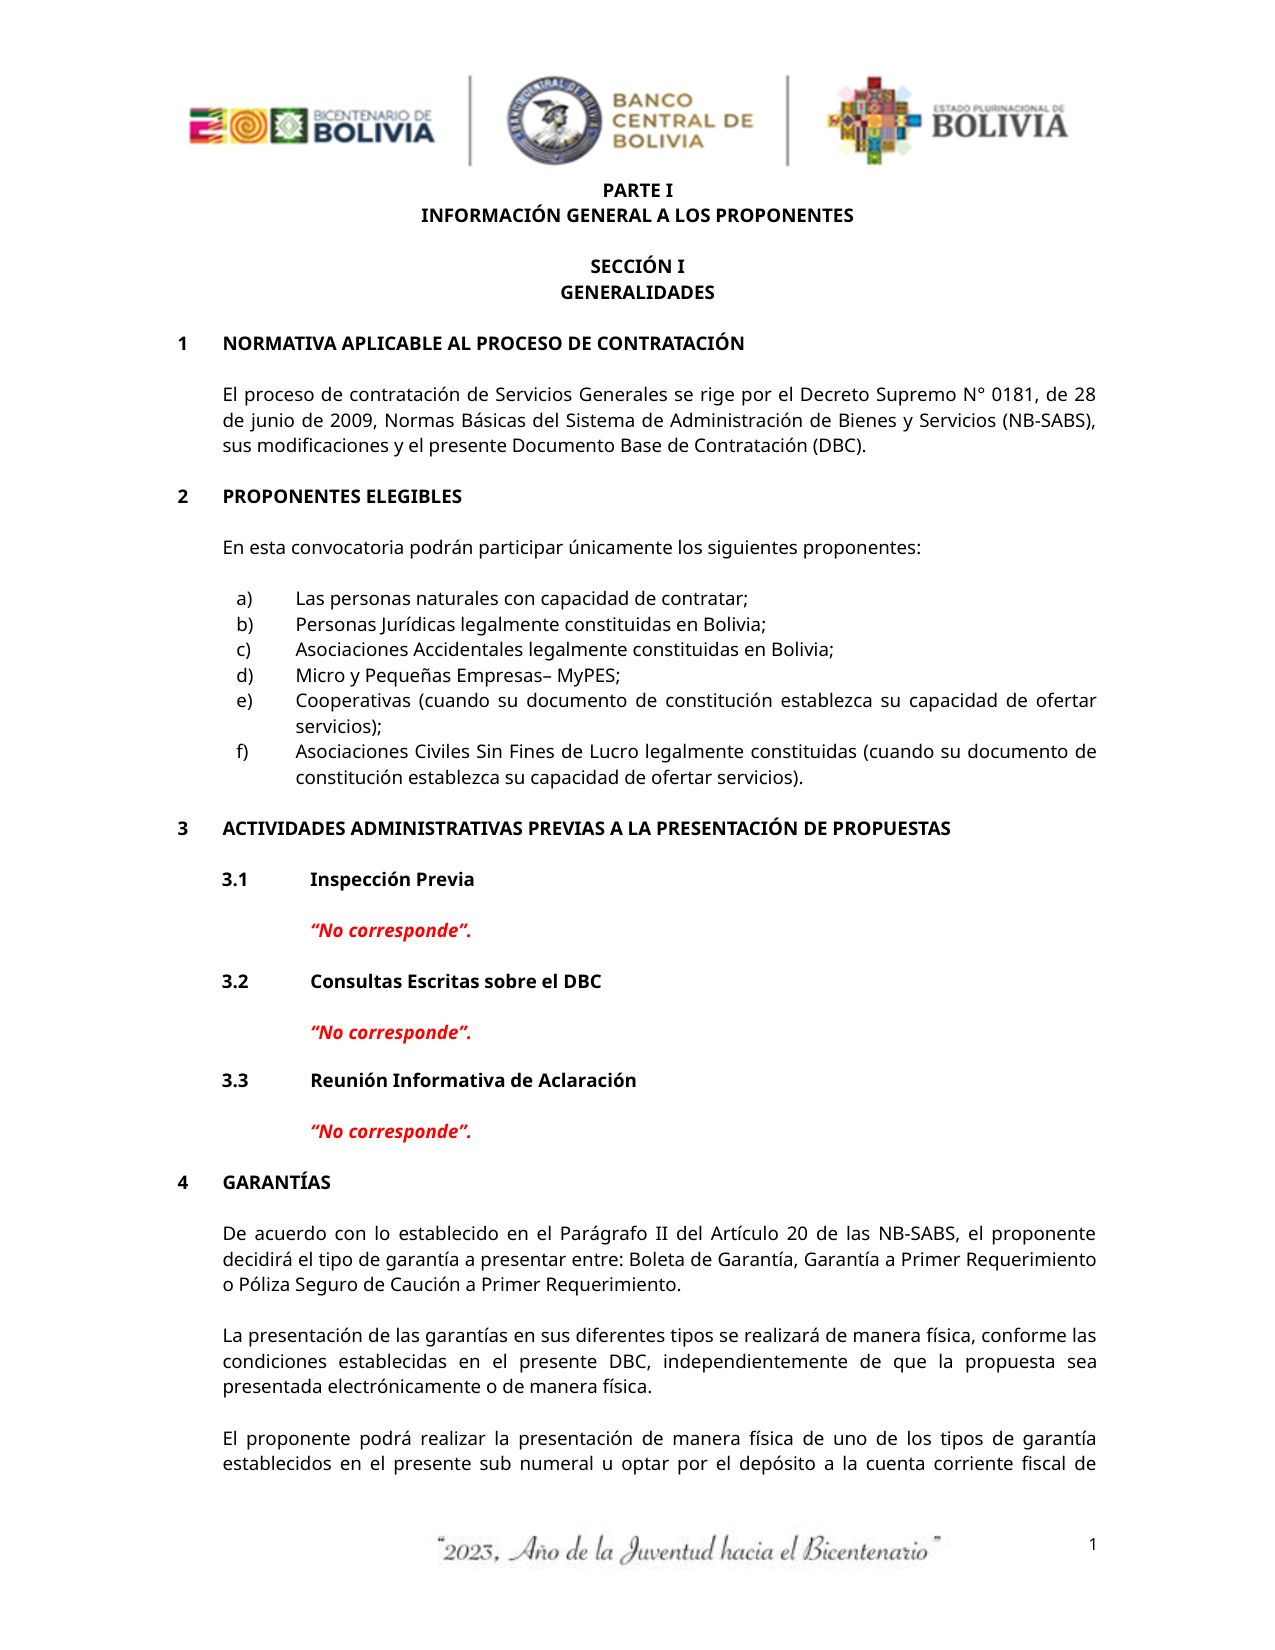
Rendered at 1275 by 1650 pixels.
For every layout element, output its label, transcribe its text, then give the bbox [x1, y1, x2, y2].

list Las personas naturales con capacidad de contratar; [236, 586, 1098, 611]
list Asociaciones Civiles Sin Fines de Lucro legalmente constituidas (cuando su documento de constitución establezca su capacidad de ofertar servicios). [236, 739, 1098, 790]
text De acuerdo con lo establecido en el Parágrafo II del Artículo 20 de las NB-SABS, el proponente decidirá el tipo de garantía a presentar entre: Boleta de Garantía, Garantía a Primer Requerimiento o Póliza Seguro de Caución a Primer Requerimiento. [222, 1221, 1098, 1297]
list Personas Jurídicas legalmente constituidas en Bolivia; [236, 611, 1098, 637]
list “No corresponde”. [310, 917, 1098, 943]
picture [420, 1525, 955, 1584]
title PROPONENTES ELEGIBLES [177, 483, 1098, 509]
list Cooperativas (cuando su documento de constitución establezca su capacidad de ofertar servicios); [236, 688, 1098, 739]
text GENERALIDADES [177, 279, 1098, 305]
picture [171, 25, 1092, 169]
list Inspección Previa [222, 866, 1098, 892]
text PARTE I [177, 177, 1098, 203]
title ACTIVIDADES ADMINISTRATIVAS PREVIAS A LA PRESENTACIÓN DE PROPUESTAS [177, 815, 1098, 841]
title NORMATIVA APLICABLE AL PROCESO DE CONTRATACIÓN [177, 330, 1098, 356]
list Asociaciones Accidentales legalmente constituidas en Bolivia; [236, 637, 1098, 662]
text El proceso de contratación de Servicios Generales se rige por el Decreto Supremo N° 0181, de 28 de junio de 2009, Normas Básicas del Sistema de Administración de Bienes y Servicios (NB-SABS), sus modificaciones y el presente Documento Base de Contratación (DBC). [222, 381, 1098, 458]
title GARANTÍAS [177, 1170, 1098, 1195]
text “No corresponde”. [310, 1119, 1098, 1144]
text INFORMACIÓN GENERAL A LOS PROPONENTES [177, 203, 1098, 228]
list Reunión Informativa de Aclaración [222, 1068, 1098, 1093]
text En esta convocatoria podrán participar únicamente los siguientes proponentes: [222, 534, 1098, 560]
list Micro y Pequeñas Empresas– MyPES; [236, 662, 1098, 688]
list “No corresponde”. [310, 1019, 1098, 1045]
text SECCIÓN I [177, 254, 1098, 279]
list Consultas Escritas sobre el DBC [222, 968, 1098, 994]
text La presentación de las garantías en sus diferentes tipos se realizará de manera física, conforme las condiciones establecidas en el presente DBC, independientemente de que la propuesta sea presentada electrónicamente o de manera física. [222, 1323, 1098, 1399]
